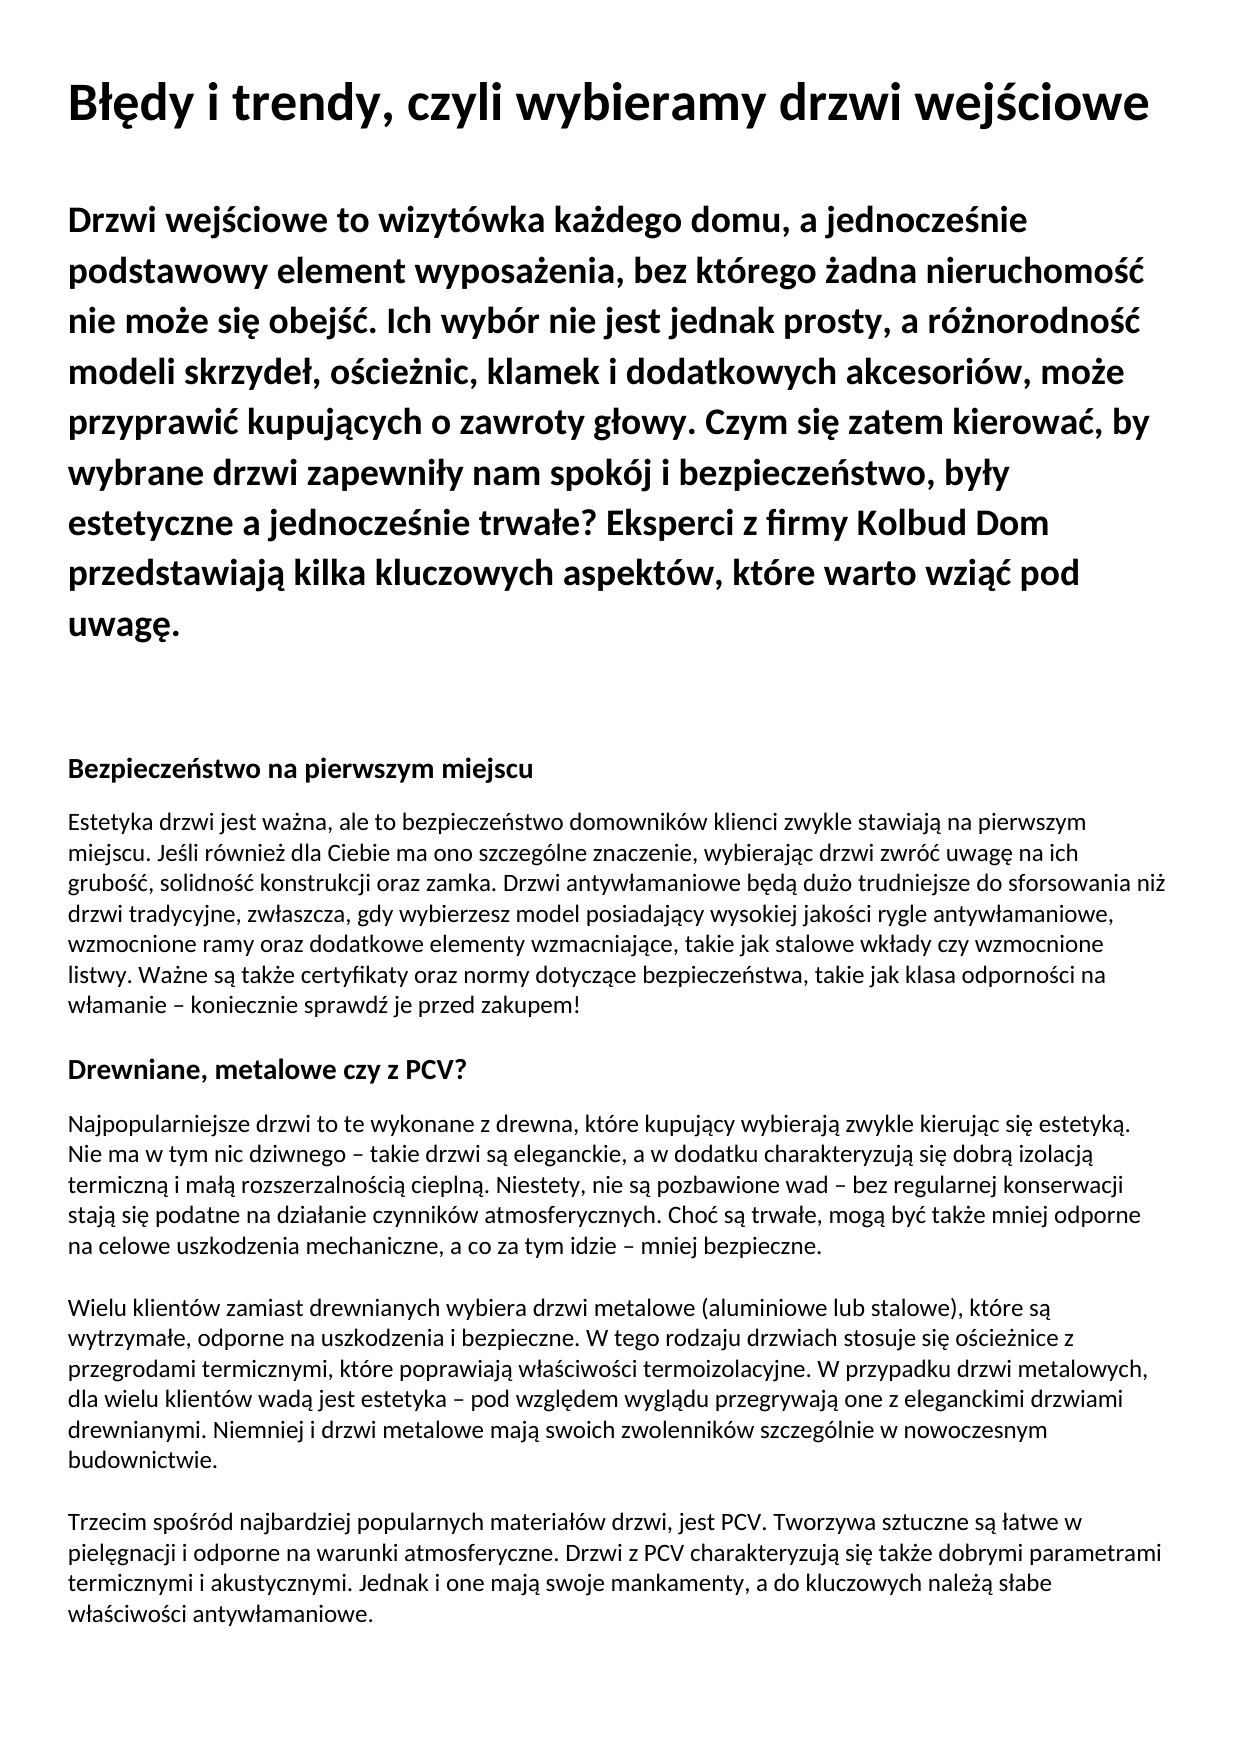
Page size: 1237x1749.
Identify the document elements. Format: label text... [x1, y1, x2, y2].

text Wielu klientów zamiast drewnianych wybiera drzwi metalowe (aluminiowe lub stalowe), które są wytrzymałe, odporne na uszkodzenia i bezpieczne. W tego rodzaju drzwiach stosuje się ościeżnice z przegrodami termicznymi, które poprawiają właściwości termoizolacyjne. W przypadku drzwi metalowych, dla wielu klientów wadą jest estetyka – pod względem wyglądu przegrywają one z eleganckimi drzwiami drewnianymi. Niemniej i drzwi metalowe mają swoich zwolenników szczególnie w nowoczesnym budownictwie. [68, 1292, 1169, 1475]
text Drzwi wejściowe to wizytówka każdego domu, a jednocześnie podstawowy element wyposażenia, bez którego żadna nieruchomość nie może się obejść. Ich wybór nie jest jednak prosty, a różnorodność modeli skrzydeł, ościeżnic, klamek i dodatkowych akcesoriów, może przyprawić kupujących o zawroty głowy. Czym się zatem kierować, by wybrane drzwi zapewniły nam spokój i bezpieczeństwo, były estetyczne a jednocześnie trwałe? Eksperci z firmy Kolbud Dom przedstawiają kilka kluczowych aspektów, które warto wziąć pod uwagę. [68, 196, 1169, 646]
text Estetyka drzwi jest ważna, ale to bezpieczeństwo domowników klienci zwykle stawiają na pierwszym miejscu. Jeśli również dla Ciebie ma ono szczególne znaczenie, wybierając drzwi zwróć uwagę na ich grubość, solidność konstrukcji oraz zamka. Drzwi antywłamaniowe będą dużo trudniejsze do sforsowania niż drzwi tradycyjne, zwłaszcza, gdy wybierzesz model posiadający wysokiej jakości rygle antywłamaniowe, wzmocnione ramy oraz dodatkowe elementy wzmacniające, takie jak stalowe wkłady czy wzmocnione listwy. Ważne są także certyfikaty oraz normy dotyczące bezpieczeństwa, takie jak klasa odporności na włamanie – koniecznie sprawdź je przed zakupem! [68, 807, 1169, 1020]
text Trzecim spośród najbardziej popularnych materiałów drzwi, jest PCV. Tworzywa sztuczne są łatwe w pielęgnacji i odporne na warunki atmosferyczne. Drzwi z PCV charakteryzują się także dobrymi parametrami termicznymi i akustycznymi. Jednak i one mają swoje mankamenty, a do kluczowych należą słabe właściwości antywłamaniowe. [68, 1506, 1169, 1628]
text Najpopularniejsze drzwi to te wykonane z drewna, które kupujący wybierają zwykle kierując się estetyką. Nie ma w tym nic dziwnego – takie drzwi są eleganckie, a w dodatku charakteryzują się dobrą izolacją termiczną i małą rozszerzalnością cieplną. Niestety, nie są pozbawione wad – bez regularnej konserwacji stają się podatne na działanie czynników atmosferycznych. Choć są trwałe, mogą być także mniej odporne na celowe uszkodzenia mechaniczne, a co za tym idzie – mniej bezpieczne. [68, 1108, 1169, 1261]
text Drewniane, metalowe czy z PCV? [68, 1051, 1169, 1087]
text Błędy i trendy, czyli wybieramy drzwi wejściowe [68, 68, 1169, 134]
text Bezpieczeństwo na pierwszym miejscu [68, 750, 1169, 786]
